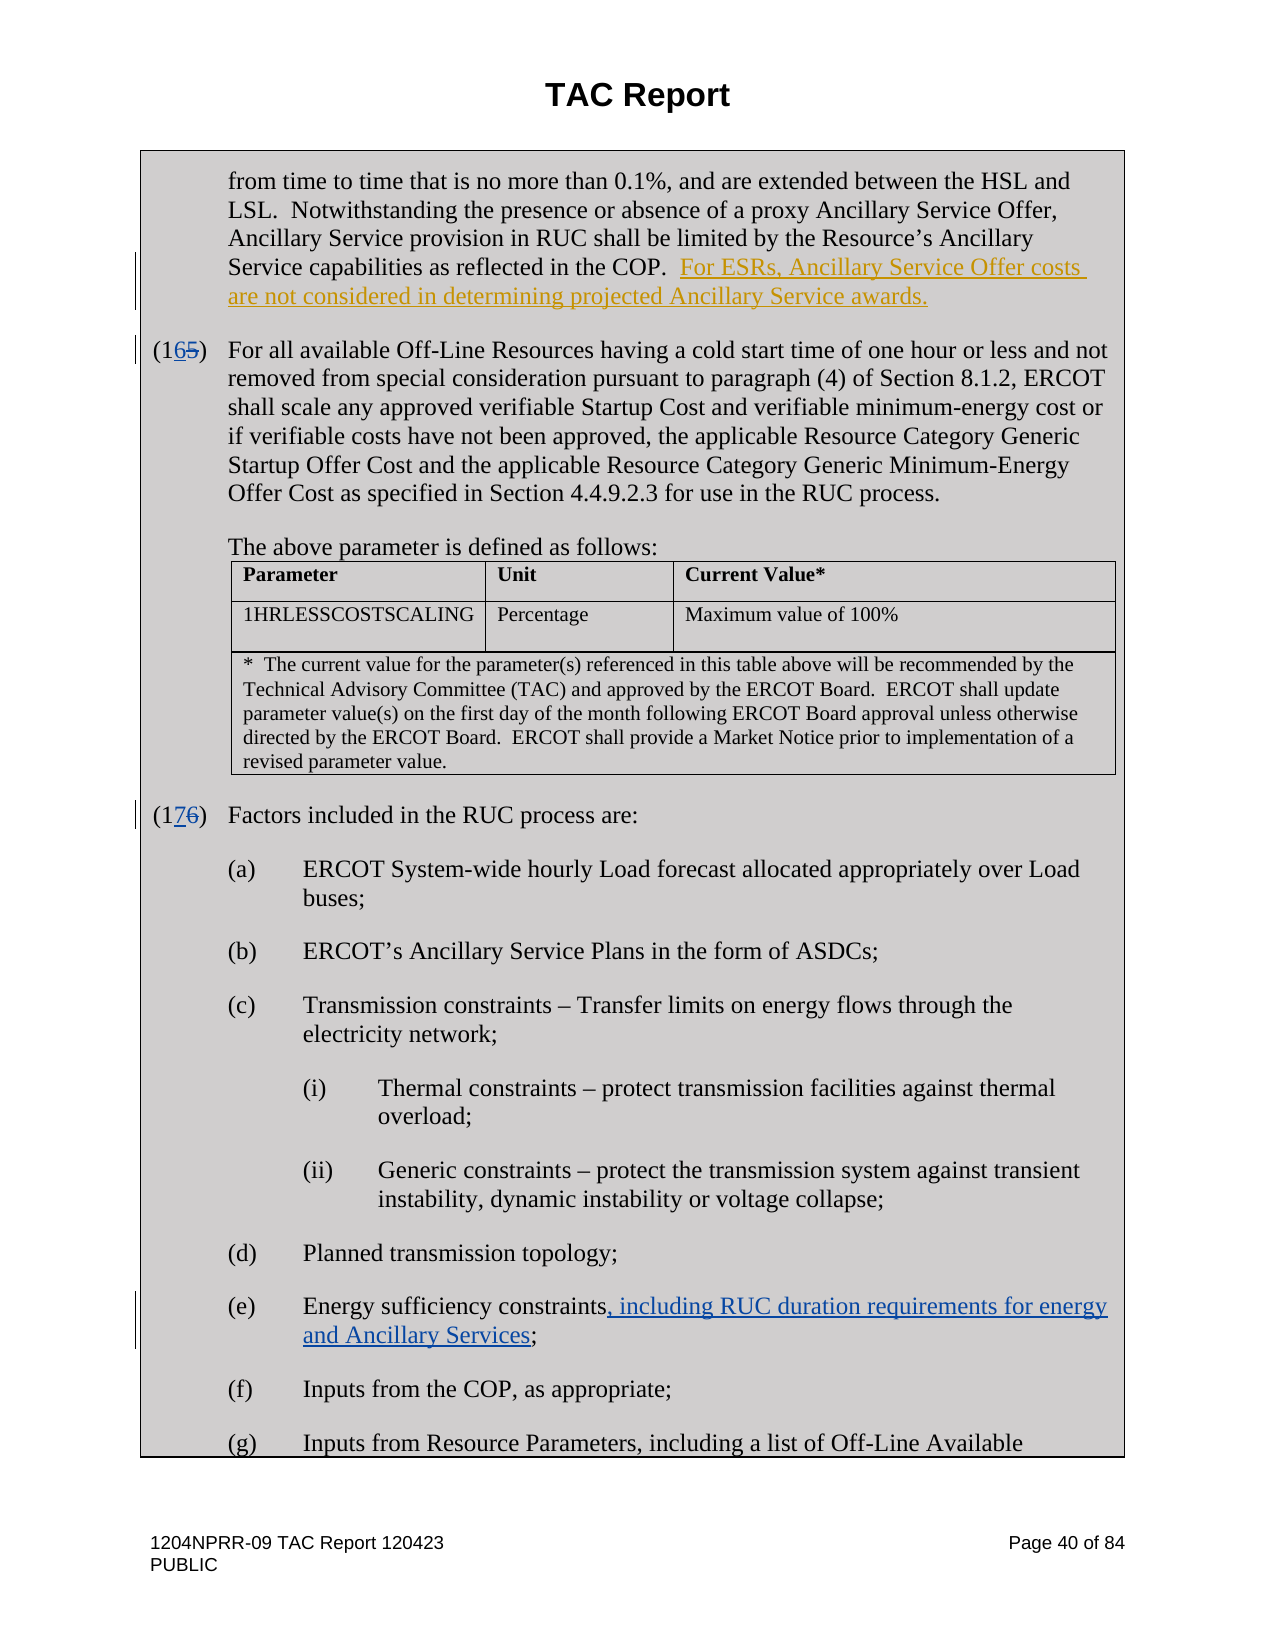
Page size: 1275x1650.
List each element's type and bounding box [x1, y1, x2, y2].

table_header [141, 151, 1124, 1456]
